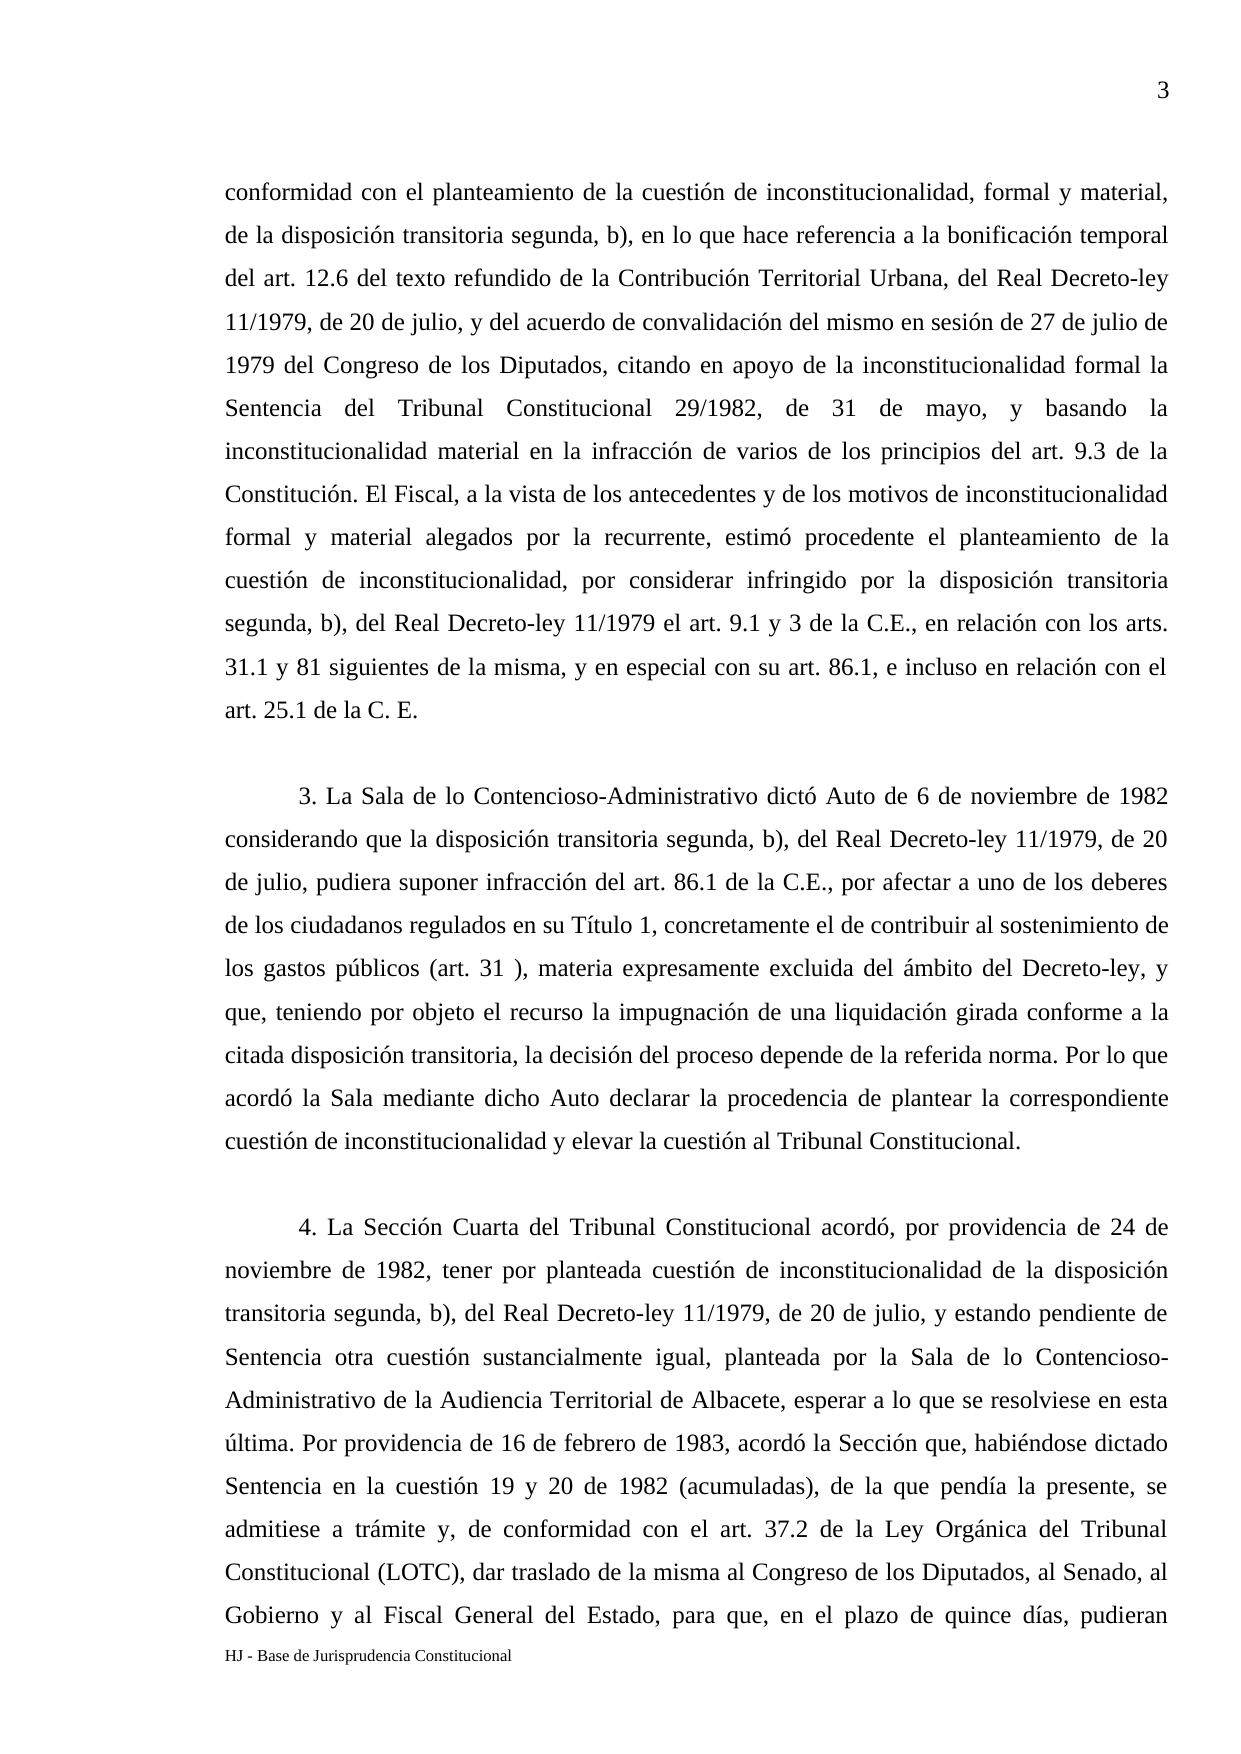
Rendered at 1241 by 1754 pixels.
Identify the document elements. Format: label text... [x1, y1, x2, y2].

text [224, 1212, 1169, 1629]
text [224, 177, 1169, 723]
text 3. La Sala de lo Contencioso-Administrativo dictó Auto de 6 de noviembre de 1982 considerando que la disposición transitoria segunda, b), del Real Decreto-ley 11/1979, de 20 de julio, pudiera suponer infracción del art. 86.1 de la C.E., por afectar a uno de los deberes de los ciudadanos regulados en su Título 1, concretamente el de contribuir al sostenimiento de los gastos públicos (art. 31 ), materia expresamente excluida del ámbito del Decreto-ley, y que, teniendo por objeto el recurso la impugnación de una liquidación girada conforme a la citada disposición transitoria, la decisión del proceso depende de la referida norma. Por lo que acordó la Sala mediante dicho Auto declarar la procedencia de plantear la correspondiente cuestión de inconstitucionalidad y elevar la cuestión al Tribunal Constitucional. [224, 781, 1169, 1155]
